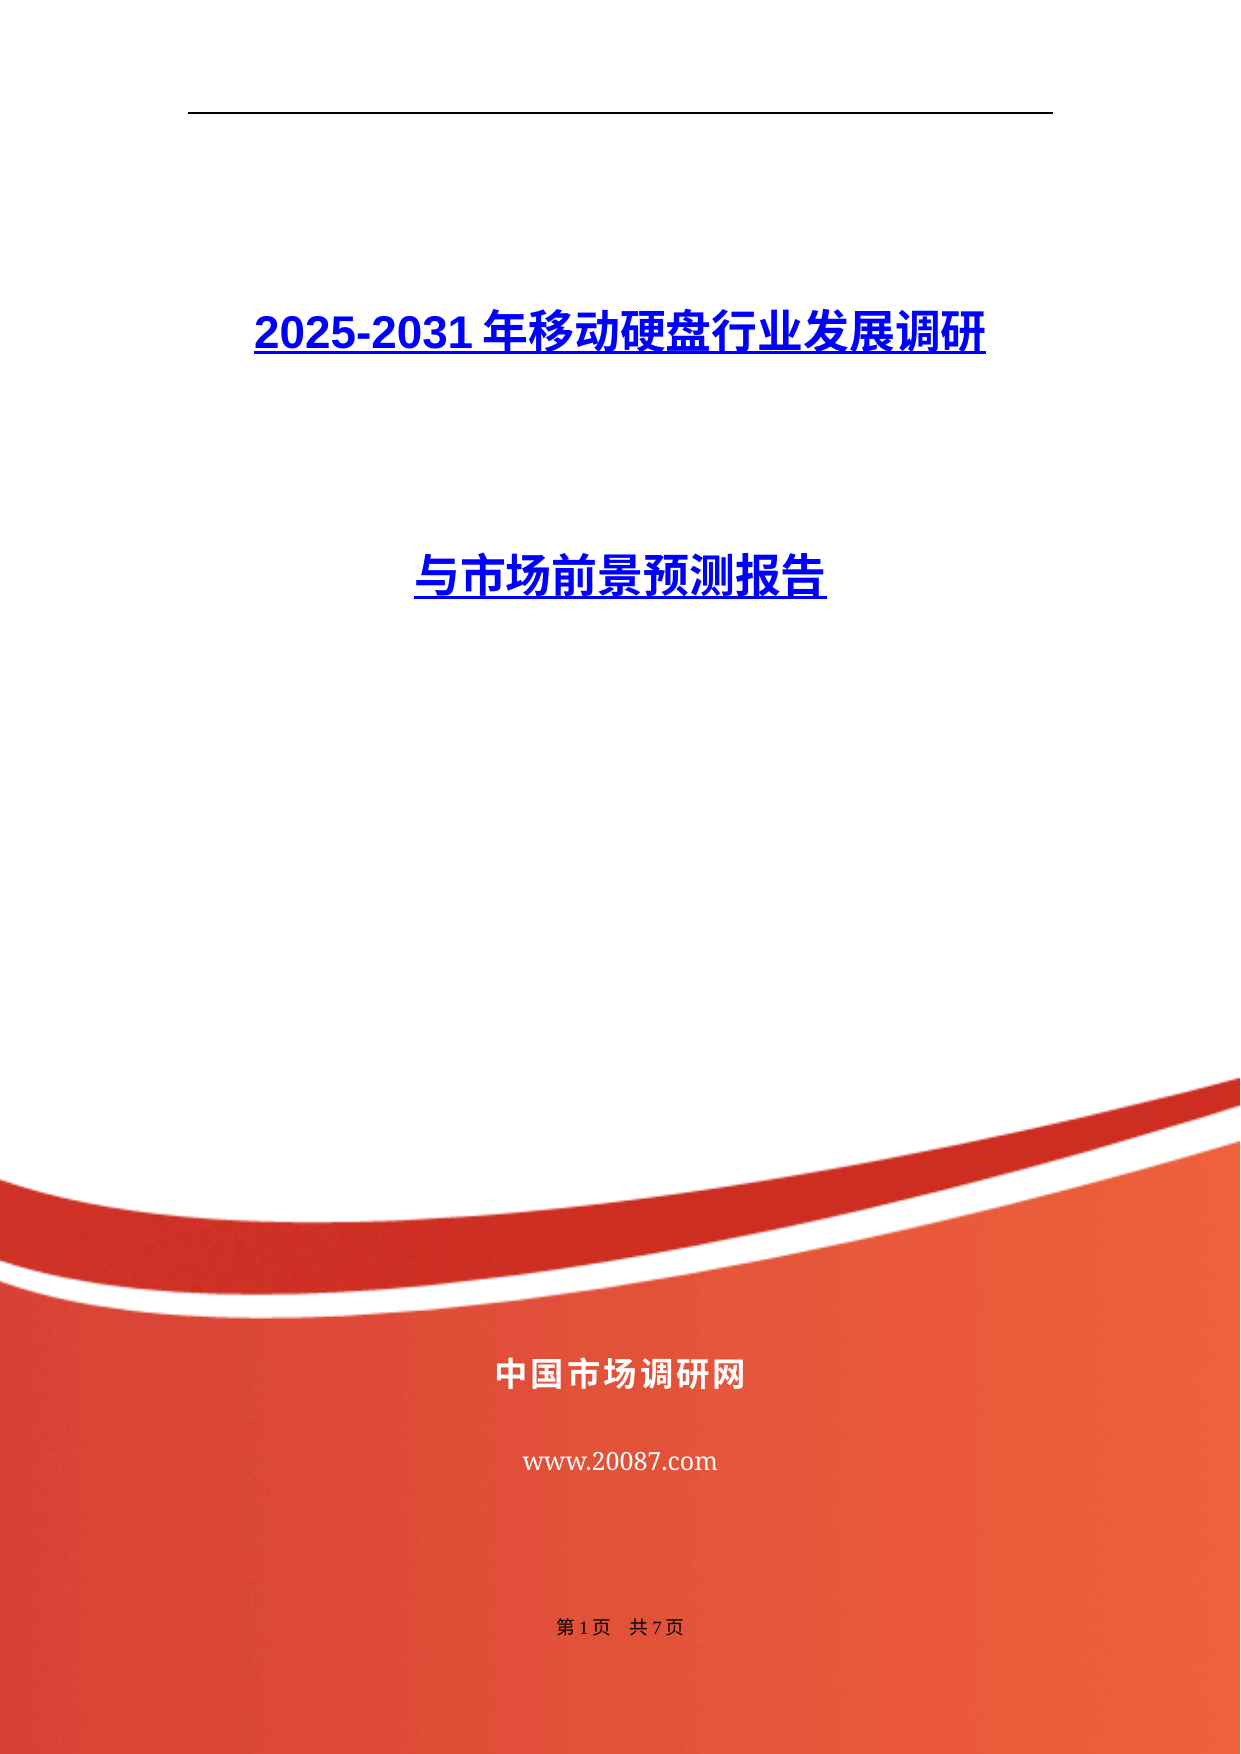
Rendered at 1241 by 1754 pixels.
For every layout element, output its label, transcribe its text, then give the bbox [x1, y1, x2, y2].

subtitle 中国市场调研网 [187, 1339, 1053, 1404]
text www.20087.com [187, 1428, 1053, 1493]
picture [0, 1006, 1241, 1754]
table_header 2025-2031年移动硬盘行业发展调研与市场前景预测报告 [188, 207, 1053, 773]
